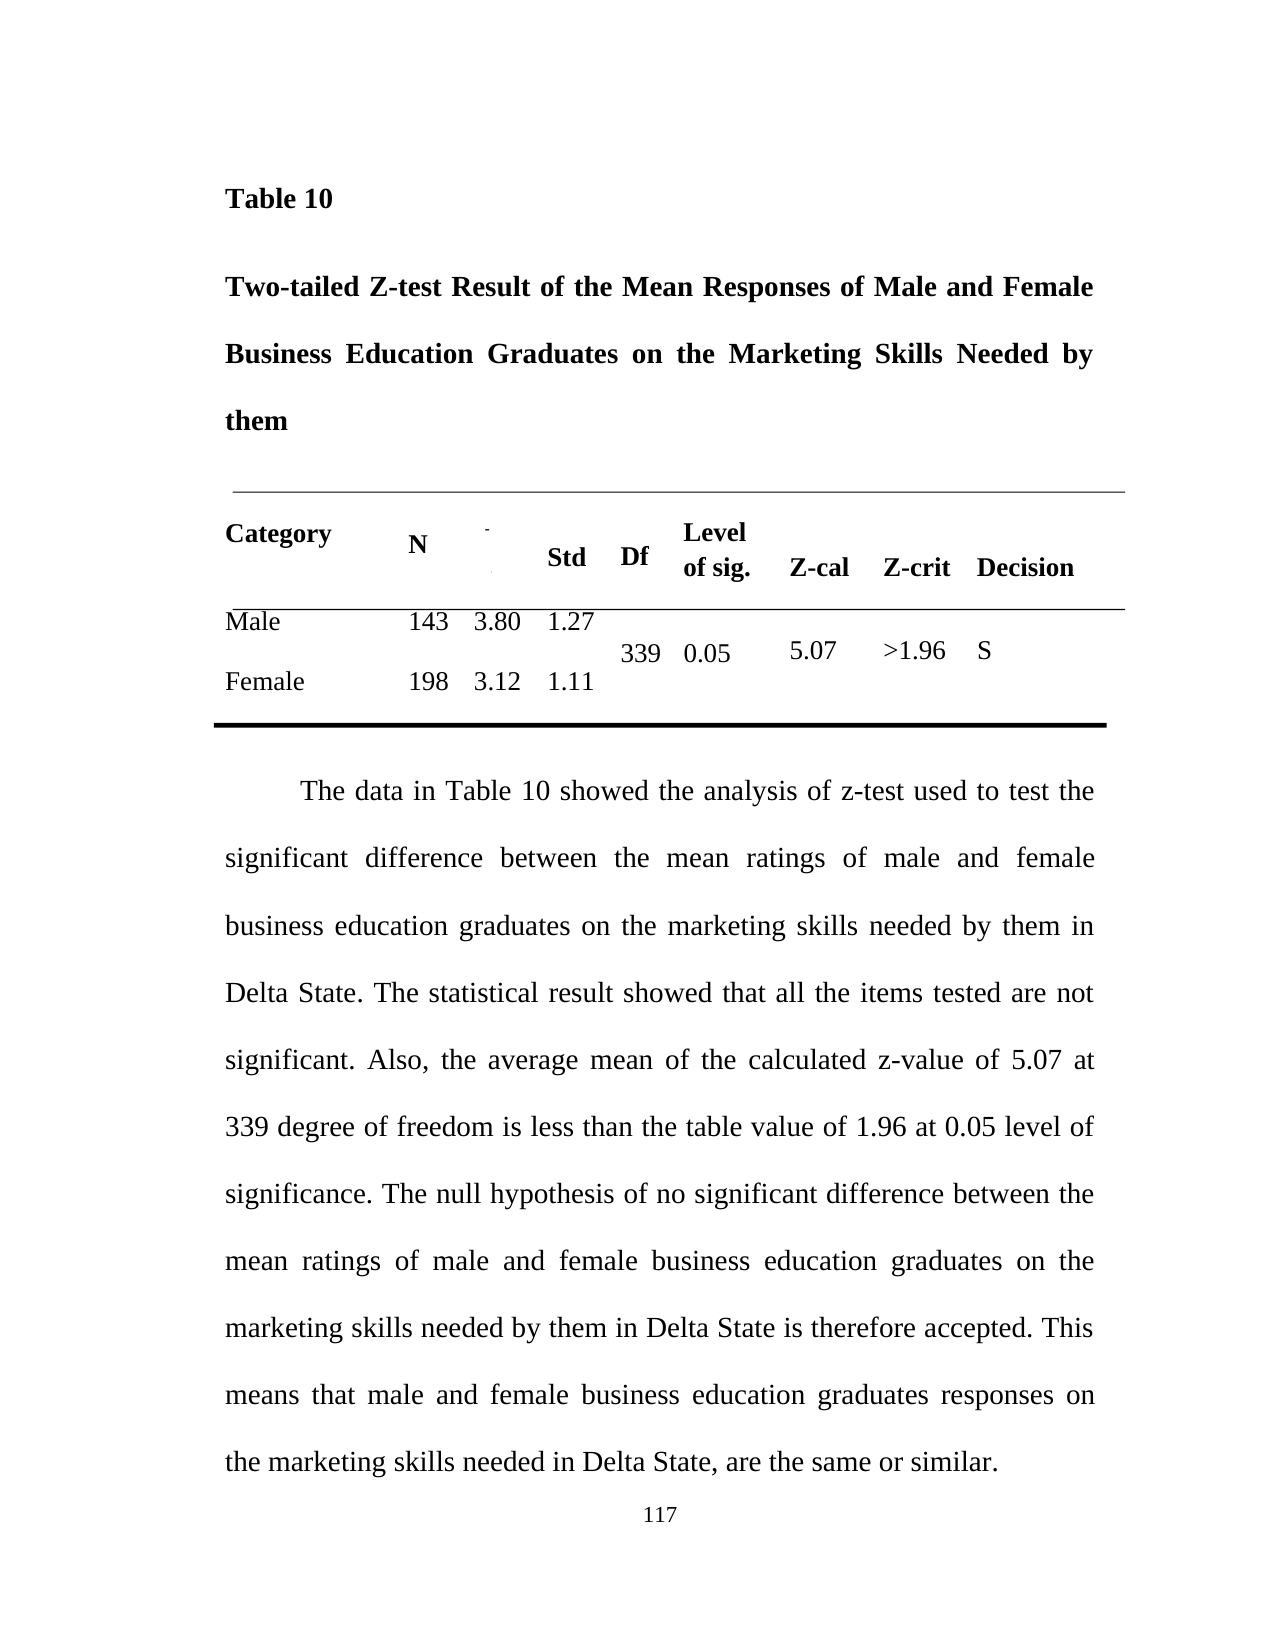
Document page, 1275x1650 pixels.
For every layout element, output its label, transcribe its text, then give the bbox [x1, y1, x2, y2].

text 339 0.05 5.07 >1.96 S [620, 636, 1225, 666]
subtitle Table 10 [225, 181, 1225, 214]
text Male 143 3.80 1.27 [225, 611, 1225, 636]
text Category N  [225, 517, 493, 559]
text The data in Table 10 showed the analysis of z-test used to test the significant difference between the mean ratings of male and female business education graduates on the marketing skills needed by them in Delta State. The statistical result showed that all the items tested are not significant. Also, the average mean of the calculated z-value of 5.07 at 339 degree of freedom is less than the table value of 1.96 at 0.05 level of significance. The null hypothesis of no significant difference between the mean ratings of male and female business education graduates on the marketing skills needed by them in Delta State is therefore accepted. This means that male and female business education graduates responses on the marketing skills needed in Delta State, are the same or similar. [225, 773, 1095, 1478]
text Level [683, 517, 1225, 547]
text Std Df [547, 540, 649, 572]
text of sig. Z-cal Z-crit Decision [683, 552, 1225, 583]
text Two-tailed Z-test Result of the Mean Responses of Male and Female Business Education Graduates on the Marketing Skills Needed by them [225, 269, 1095, 436]
text Female 198 3.12 1.11 [225, 666, 1225, 696]
